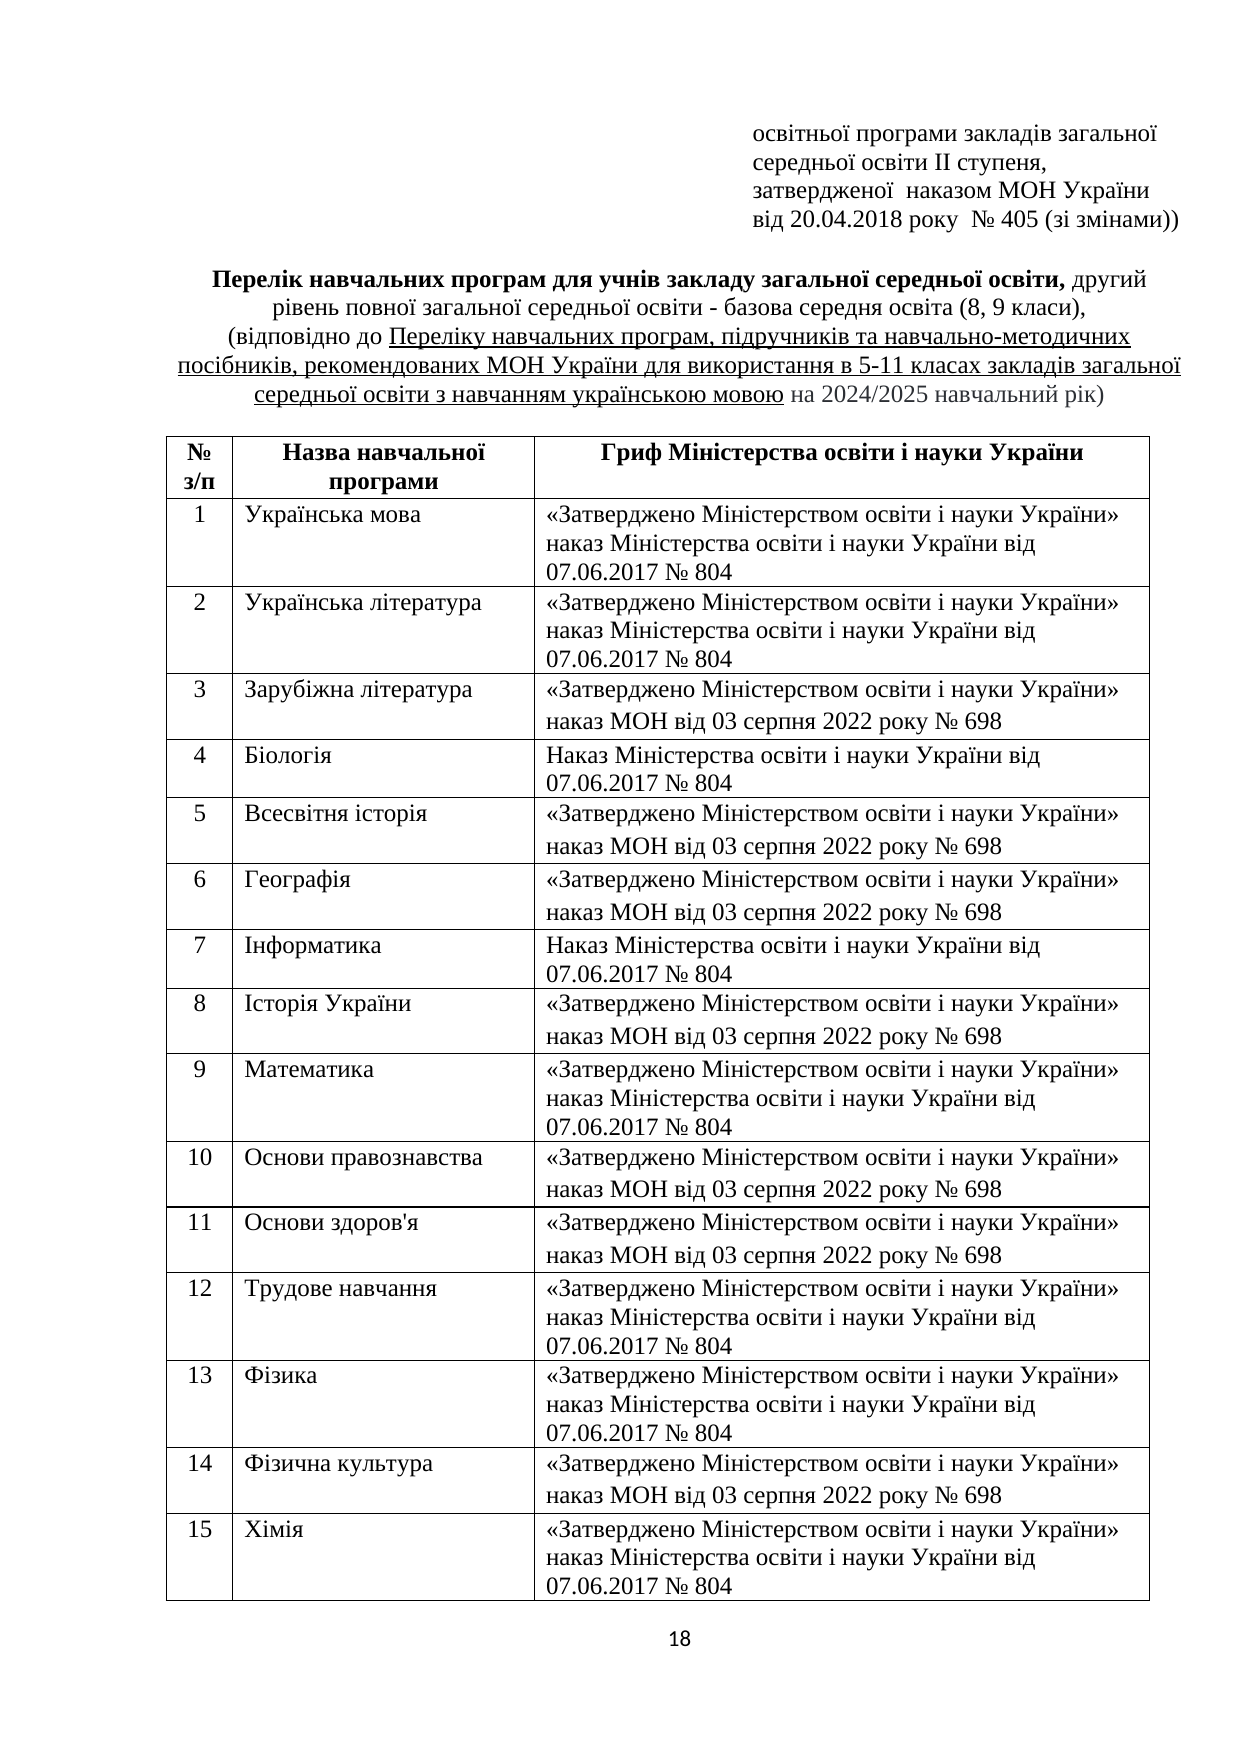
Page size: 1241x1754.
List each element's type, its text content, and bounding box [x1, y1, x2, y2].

table_cell Основи правознавства [233, 1142, 534, 1206]
table_cell «Затверджено Міністерством освіти і науки України» наказ МОН від 03 серпня 2022 року № 698 [535, 1142, 1149, 1206]
table_cell «Затверджено Міністерством освіти і науки України» наказ Міністерства освіти і науки України від 07.06.2017 № 804 [535, 1273, 1149, 1359]
text середньої освіти ІІ ступеня, [177, 147, 1181, 176]
table_cell 12 [167, 1273, 232, 1359]
table_cell «Затверджено Міністерством освіти і науки України» наказ МОН від 03 серпня 2022 року № 698 [535, 674, 1149, 739]
table_cell «Затверджено Міністерством освіти і науки України» наказ МОН від 03 серпня 2022 року № 698 [535, 989, 1149, 1053]
table_cell «Затверджено Міністерством освіти і науки України» наказ МОН від 03 серпня 2022 року № 698 [535, 798, 1149, 863]
table_cell Всесвітня історія [233, 798, 534, 863]
text затвердженої наказом МОН України [177, 176, 1181, 204]
table_cell 9 [167, 1054, 232, 1141]
table_cell 14 [167, 1448, 232, 1513]
table_cell «Затверджено Міністерством освіти і науки України» наказ МОН від 03 серпня 2022 року № 698 [535, 1208, 1149, 1272]
table_header Назва навчальної програми [233, 437, 534, 498]
table_cell «Затверджено Міністерством освіти і науки України» наказ Міністерства освіти і науки України від 07.06.2017 № 804 [535, 587, 1149, 673]
table_cell Наказ Міністерства освіти і науки України від 07.06.2017 № 804 [535, 740, 1149, 797]
table_cell Основи здоров'я [233, 1208, 534, 1272]
table_cell 6 [167, 864, 232, 929]
table_cell «Затверджено Міністерством освіти і науки України» наказ МОН від 03 серпня 2022 року № 698 [535, 1448, 1149, 1513]
table_cell Історія України [233, 989, 534, 1053]
table_cell 1 [167, 499, 232, 586]
table_cell 8 [167, 989, 232, 1053]
table_cell «Затверджено Міністерством освіти і науки України» наказ Міністерства освіти і науки України від 07.06.2017 № 804 [535, 1361, 1149, 1447]
table_cell Біологія [233, 740, 534, 797]
table_cell 10 [167, 1142, 232, 1206]
table_cell 15 [167, 1514, 232, 1600]
table_cell Фізика [233, 1361, 534, 1447]
table_cell 5 [167, 798, 232, 863]
table_cell «Затверджено Міністерством освіти і науки України» наказ Міністерства освіти і науки України від 07.06.2017 № 804 [535, 1054, 1149, 1141]
table_cell «Затверджено Міністерством освіти і науки України» наказ Міністерства освіти і науки України від 07.06.2017 № 804 [535, 499, 1149, 586]
table_header Гриф Міністерства освіти і науки України [535, 437, 1149, 498]
table_cell Наказ Міністерства освіти і науки України від 07.06.2017 № 804 [535, 930, 1149, 987]
text (відповідно до Переліку навчальних програм, підручників та навчально-методичних посібників, рекомендованих МОН України для використання в 5-11 класах закладів загальної середньої освіти з навчанням українською мовою на 2024/2025 навчальний рік) [177, 376, 1181, 407]
table_cell Трудове навчання [233, 1273, 534, 1359]
table_cell 7 [167, 930, 232, 987]
text освітньої програми закладів загальної [177, 118, 1181, 147]
table_cell Хімія [233, 1514, 534, 1600]
table_cell Українська мова [233, 499, 534, 586]
table_cell Зарубіжна література [233, 674, 534, 739]
table_header № з/п [167, 437, 232, 498]
table_cell 13 [167, 1361, 232, 1447]
table_cell 4 [167, 740, 232, 797]
table_cell Інформатика [233, 930, 534, 987]
table_cell «Затверджено Міністерством освіти і науки України» наказ МОН від 03 серпня 2022 року № 698 [535, 864, 1149, 929]
table_cell Математика [233, 1054, 534, 1141]
table_cell 3 [167, 674, 232, 739]
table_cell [535, 1514, 1149, 1600]
table_cell 2 [167, 587, 232, 673]
table_cell Географія [233, 864, 534, 929]
table_cell Українська література [233, 587, 534, 673]
text (відповідно до Переліку навчальних програм, підручників та навчально-методичних посібників, рекомендованих МОН України для використання в 5-11 класах закладів загальної середньої освіти з навчанням українською мовою на 2024/2025 навчальний рік) [177, 321, 1181, 375]
table_cell Фізична культура [233, 1448, 534, 1513]
text Перелік навчальних програм для учнів закладу загальної середньої освіти, другий рівень повної загальної середньої освіти - базова середня освіта (8, 9 класи), [177, 264, 1181, 321]
table_cell 11 [167, 1208, 232, 1272]
text від 20.04.2018 року № 405 (зі змінами)) [177, 204, 1181, 233]
